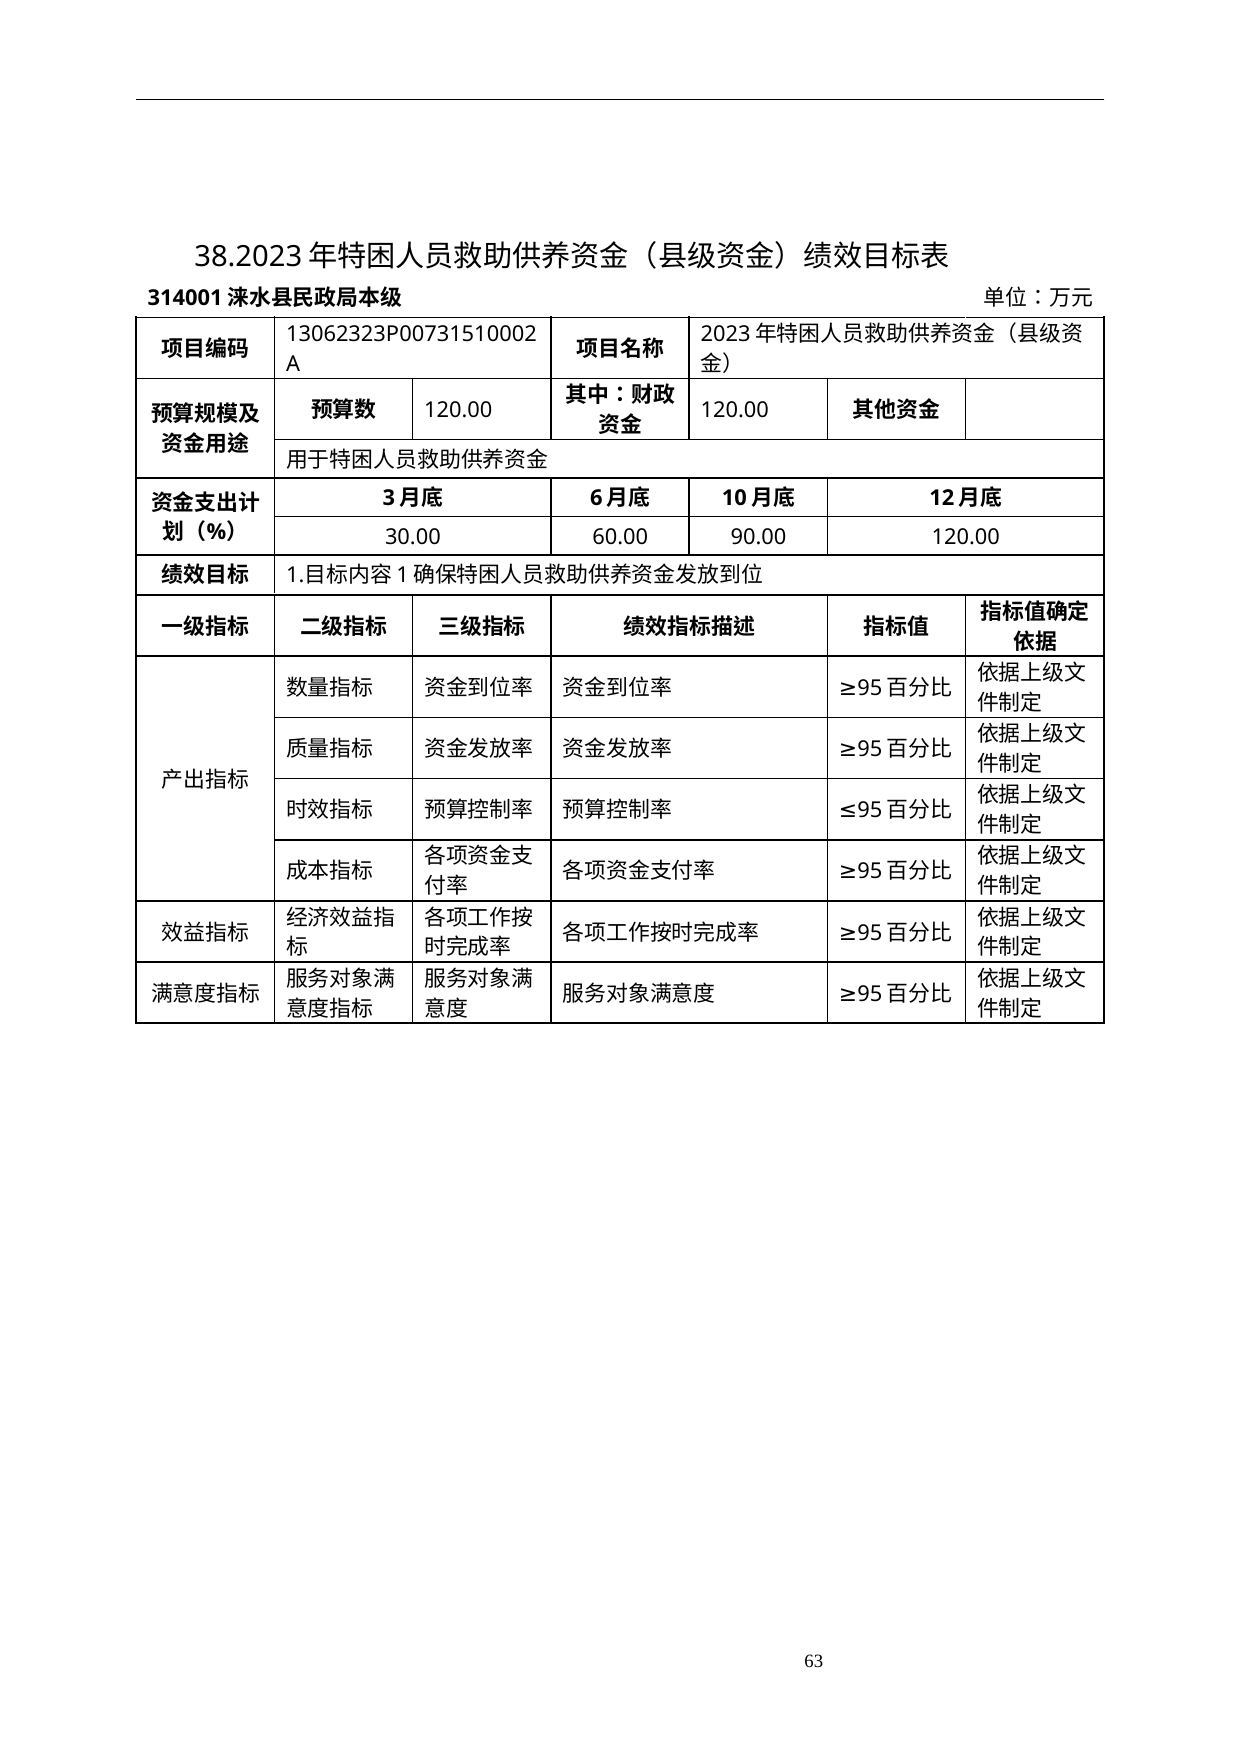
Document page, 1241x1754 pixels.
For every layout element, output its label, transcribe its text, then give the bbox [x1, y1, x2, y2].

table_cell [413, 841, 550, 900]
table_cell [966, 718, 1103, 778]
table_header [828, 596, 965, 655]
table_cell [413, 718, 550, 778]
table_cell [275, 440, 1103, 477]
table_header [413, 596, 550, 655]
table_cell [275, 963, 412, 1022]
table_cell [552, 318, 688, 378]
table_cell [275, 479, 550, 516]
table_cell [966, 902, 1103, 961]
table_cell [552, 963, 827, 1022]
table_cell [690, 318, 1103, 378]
text 38.2023年特困人员救助供养资金（县级资金）绩效目标表 [136, 235, 1104, 275]
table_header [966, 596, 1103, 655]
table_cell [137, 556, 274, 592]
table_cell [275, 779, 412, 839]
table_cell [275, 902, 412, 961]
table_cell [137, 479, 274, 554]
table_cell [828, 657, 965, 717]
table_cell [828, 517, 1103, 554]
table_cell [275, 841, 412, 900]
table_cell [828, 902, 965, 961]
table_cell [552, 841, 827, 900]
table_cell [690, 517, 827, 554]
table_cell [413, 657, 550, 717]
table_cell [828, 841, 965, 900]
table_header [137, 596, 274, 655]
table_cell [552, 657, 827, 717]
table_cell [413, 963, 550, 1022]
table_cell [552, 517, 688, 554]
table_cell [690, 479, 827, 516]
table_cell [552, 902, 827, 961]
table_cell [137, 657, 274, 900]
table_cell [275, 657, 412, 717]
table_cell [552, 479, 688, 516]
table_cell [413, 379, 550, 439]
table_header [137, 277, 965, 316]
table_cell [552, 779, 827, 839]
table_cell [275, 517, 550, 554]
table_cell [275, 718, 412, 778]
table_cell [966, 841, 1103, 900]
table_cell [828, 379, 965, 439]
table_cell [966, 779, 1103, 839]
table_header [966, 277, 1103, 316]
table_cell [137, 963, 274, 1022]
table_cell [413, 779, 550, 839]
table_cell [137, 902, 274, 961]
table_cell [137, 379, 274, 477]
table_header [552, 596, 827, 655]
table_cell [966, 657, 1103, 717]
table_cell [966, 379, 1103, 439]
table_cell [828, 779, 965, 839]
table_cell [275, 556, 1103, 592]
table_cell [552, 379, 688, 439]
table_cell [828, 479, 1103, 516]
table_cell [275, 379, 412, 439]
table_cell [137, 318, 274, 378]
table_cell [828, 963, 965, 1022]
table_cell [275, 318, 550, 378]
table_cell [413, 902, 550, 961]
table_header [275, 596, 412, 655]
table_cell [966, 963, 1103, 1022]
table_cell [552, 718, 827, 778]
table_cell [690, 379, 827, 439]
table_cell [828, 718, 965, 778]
